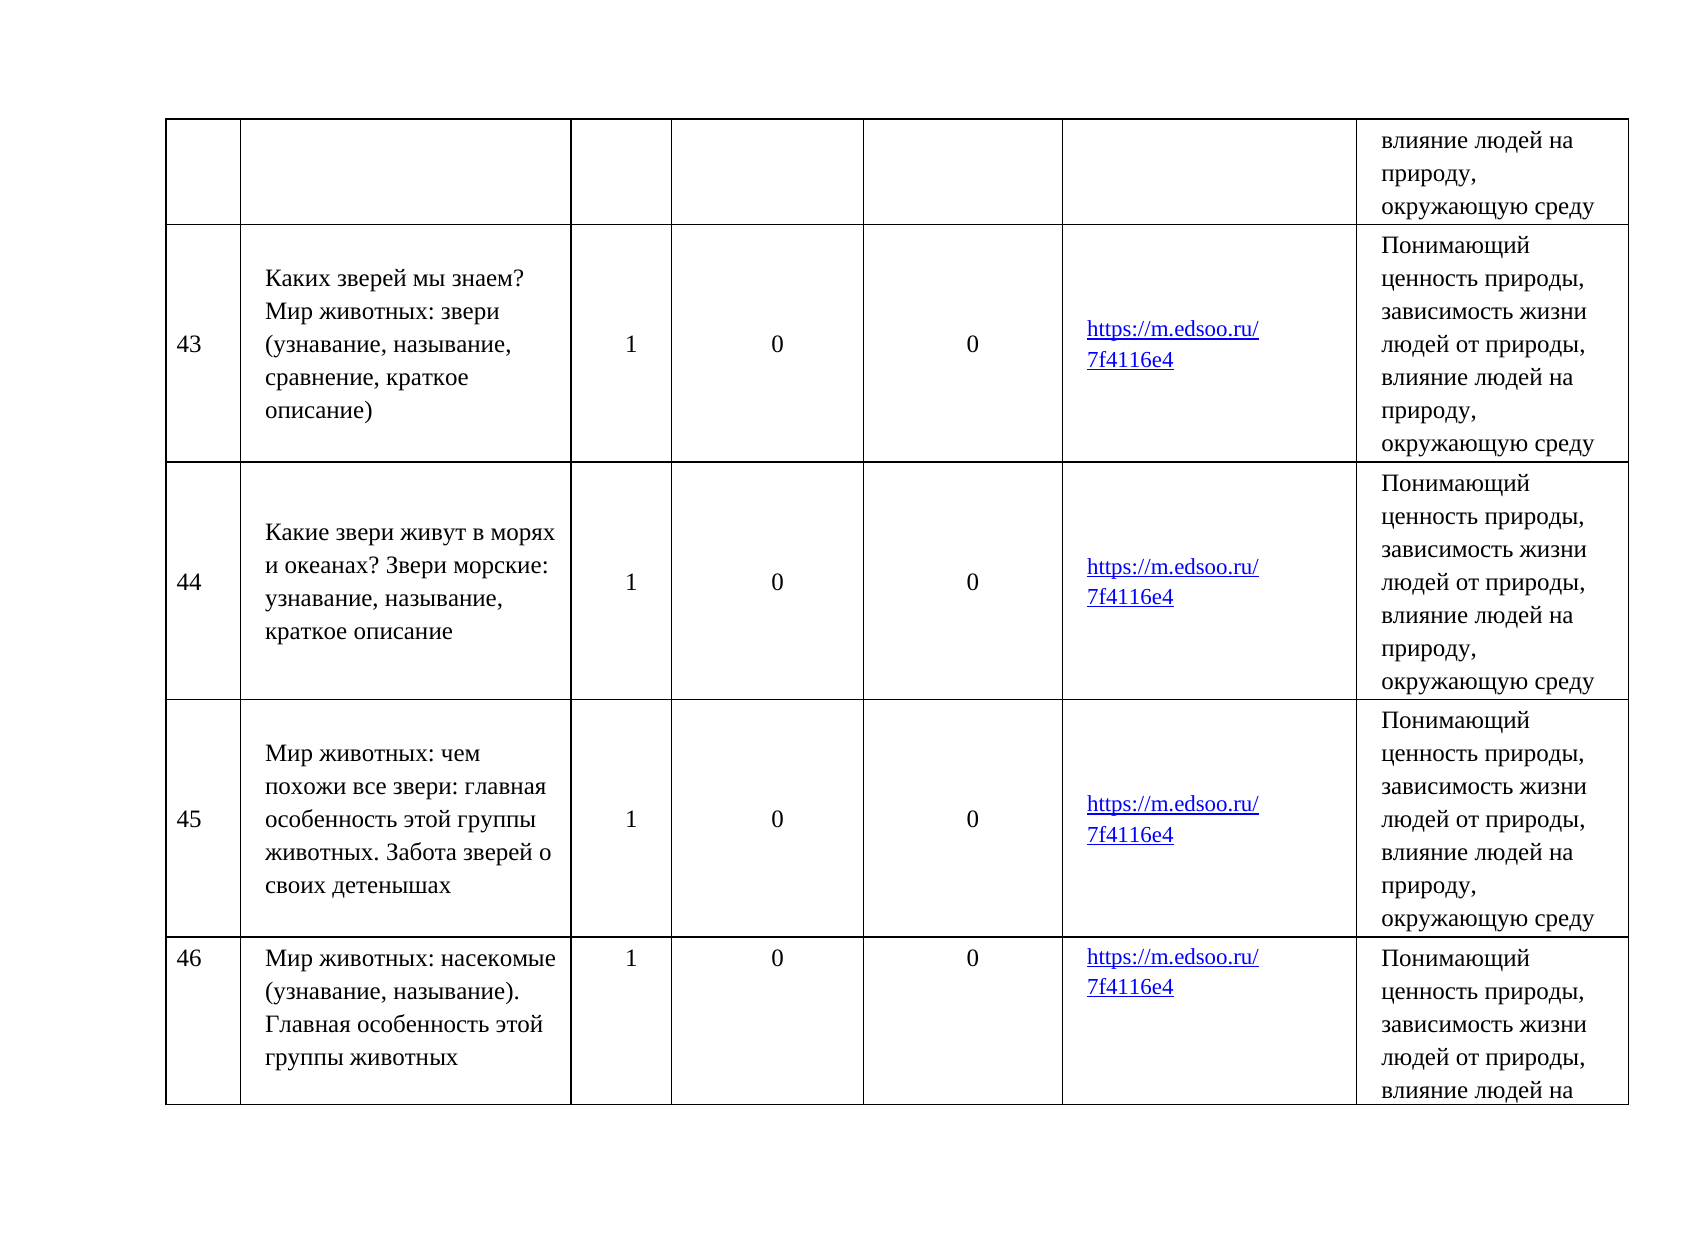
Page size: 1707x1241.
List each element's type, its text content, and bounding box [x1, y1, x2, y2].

table_cell 0 [864, 225, 1062, 461]
table_cell 45 [167, 700, 240, 936]
table_cell Какие звери живут в морях и океанах? Звери морские: узнавание, называние, краткое описание [241, 463, 570, 698]
table_cell Мир животных: чем похожи все звери: главная особенность этой группы животных. Забота зверей о своих детенышах [241, 700, 570, 936]
table_cell 0 [672, 700, 863, 936]
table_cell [1063, 120, 1356, 223]
table_cell Понимающий ценность природы, зависимость жизни людей от природы, влияние людей на природу, окружающую среду [1357, 700, 1628, 936]
table_cell https://m.edsoo.ru/7f4116e4 [1063, 463, 1356, 698]
table_cell 0 [672, 120, 863, 223]
table_cell 44 [167, 463, 240, 698]
table_cell https://m.edsoo.ru/7f4116e4 [1063, 225, 1356, 461]
table_cell 1 [572, 700, 671, 936]
table_cell Каких зверей мы знаем? Мир животных: звери (узнавание, называние, сравнение, краткое описание) [241, 225, 570, 461]
table_cell 1 [572, 120, 671, 223]
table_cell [1357, 120, 1628, 223]
table_cell 1 [572, 225, 671, 461]
table_cell 0 [672, 225, 863, 461]
table_cell 0 [864, 120, 1062, 223]
table_cell https://m.edsoo.ru/7f4116e4 [1063, 700, 1356, 936]
table_cell 1 [572, 938, 671, 1104]
table_cell 0 [864, 700, 1062, 936]
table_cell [241, 120, 570, 223]
table_cell 0 [864, 463, 1062, 698]
table_cell 43 [167, 225, 240, 461]
table_cell 46 [167, 938, 240, 1104]
table_cell Понимающий ценность природы, зависимость жизни людей от природы, влияние людей на природу, окружающую среду [1357, 225, 1628, 461]
table_cell 1 [572, 463, 671, 698]
table_cell 0 [672, 463, 863, 698]
table_cell 0 [672, 938, 863, 1104]
table_cell 0 [864, 938, 1062, 1104]
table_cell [1357, 938, 1628, 1104]
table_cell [241, 938, 570, 1104]
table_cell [1063, 938, 1356, 1104]
table_cell 42 [167, 120, 240, 223]
table_cell Понимающий ценность природы, зависимость жизни людей от природы, влияние людей на природу, окружающую среду [1357, 463, 1628, 698]
